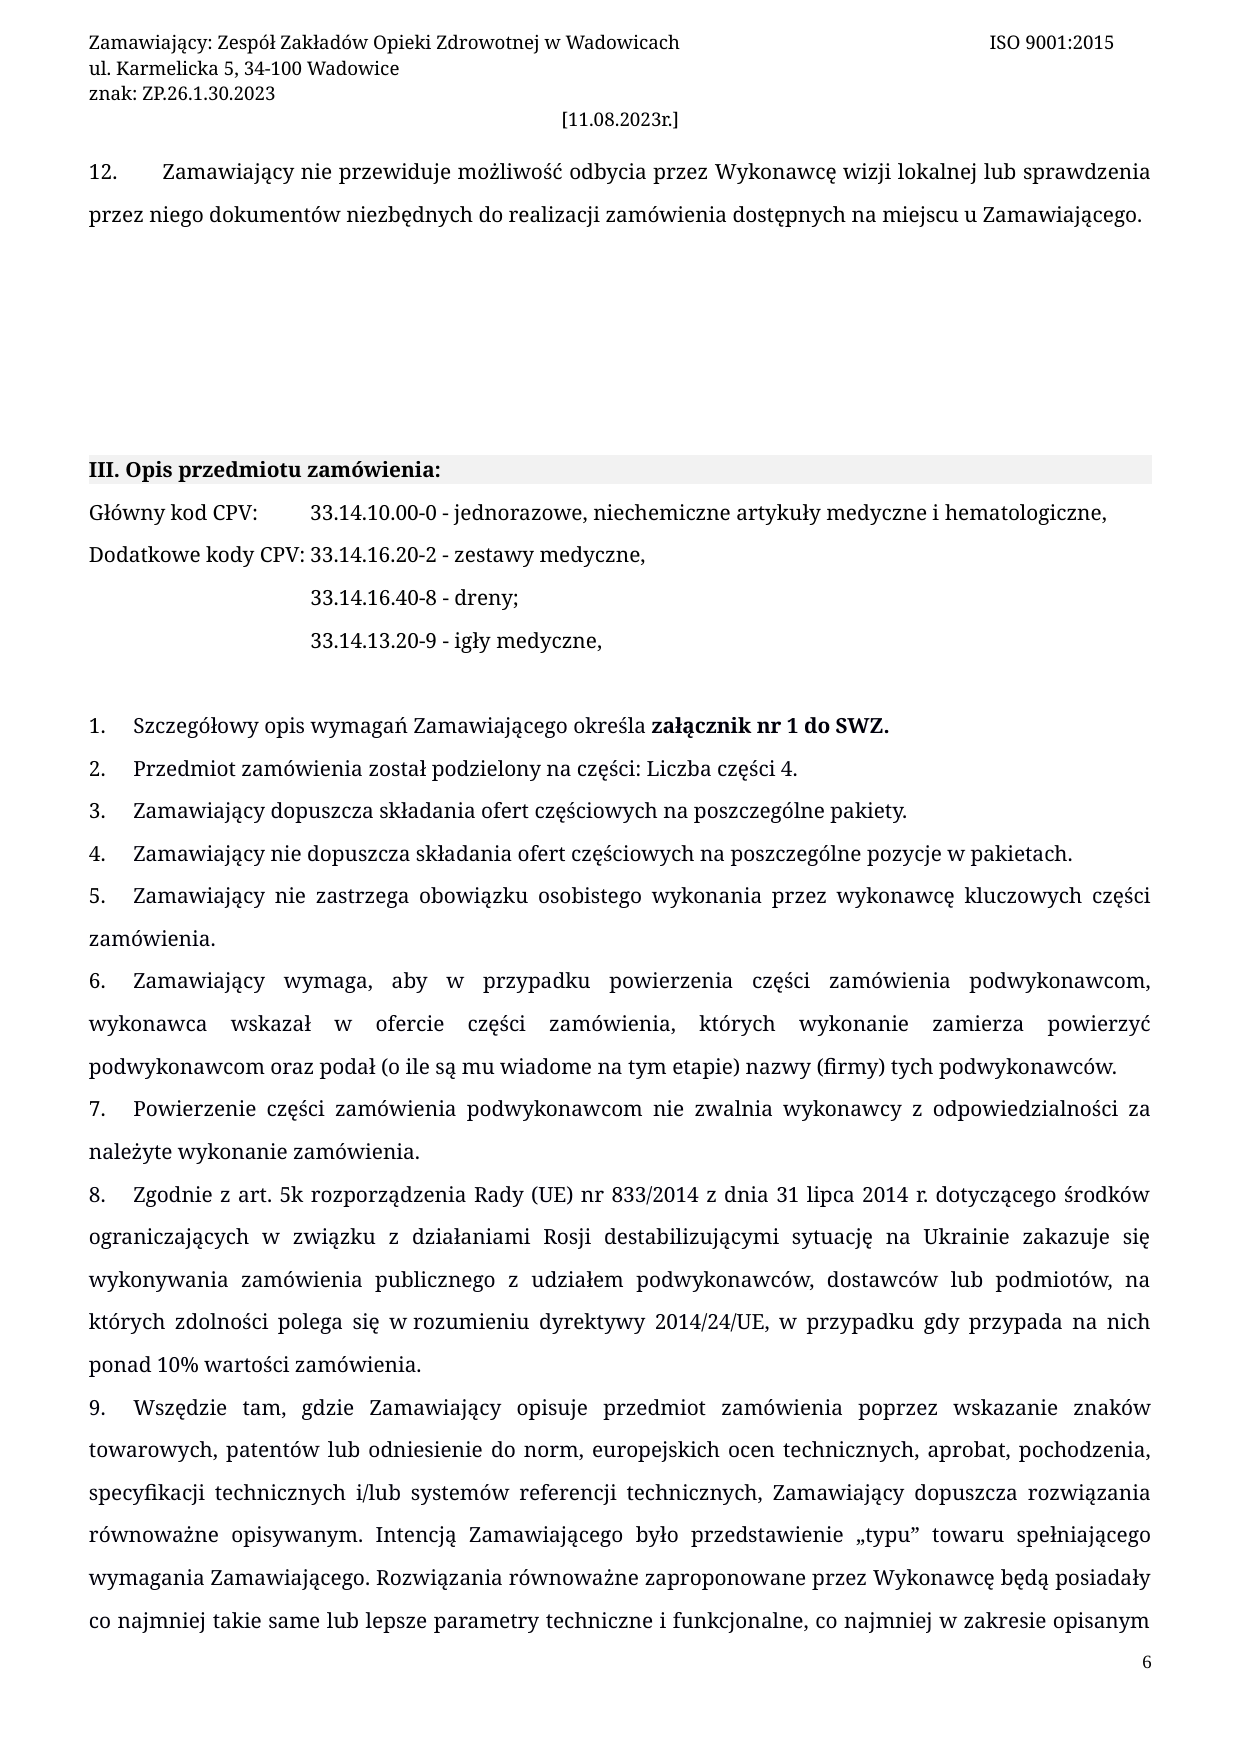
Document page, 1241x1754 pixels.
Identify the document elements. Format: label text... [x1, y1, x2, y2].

list Zamawiający nie przewiduje możliwość odbycia przez Wykonawcę wizji lokalnej lub sprawdzenia przez niego dokumentów niezbędnych do realizacji zamówienia dostępnych na miejscu u Zamawiającego. [89, 157, 1152, 228]
list Powierzenie części zamówienia podwykonawcom nie zwalnia wykonawcy z odpowiedzialności za należyte wykonanie zamówienia. [89, 1094, 1152, 1166]
list Przedmiot zamówienia został podzielony na części: Liczba części 4. [89, 754, 1152, 782]
list Zamawiający nie zastrzega obowiązku osobistego wykonania przez wykonawcę kluczowych części zamówienia. [89, 881, 1152, 952]
text 33.14.16.40-8 - dreny; [89, 583, 1152, 612]
subtitle III. Opis przedmiotu zamówienia: [89, 455, 1152, 484]
text Główny kod CPV: 33.14.10.00-0 - jednorazowe, niechemiczne artykuły medyczne i hematologiczne, [89, 498, 1152, 526]
list Zamawiający dopuszcza składania ofert częściowych na poszczególne pakiety. [89, 796, 1152, 825]
text 33.14.13.20-9 - igły medyczne, [89, 626, 1152, 654]
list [89, 1393, 1152, 1634]
list Szczegółowy opis wymagań Zamawiającego określa załącznik nr 1 do SWZ. [89, 711, 1152, 739]
text Dodatkowe kody CPV: 33.14.16.20-2 - zestawy medyczne, [89, 541, 1152, 569]
list Zgodnie z art. 5k rozporządzenia Rady (UE) nr 833/2014 z dnia 31 lipca 2014 r. dotyczącego środków ograniczających w związku z działaniami Rosji destabilizującymi sytuację na Ukrainie zakazuje się wykonywania zamówienia publicznego z udziałem podwykonawców, dostawców lub podmiotów, na których zdolności polega się w rozumieniu dyrektywy 2014/24/UE, w przypadku gdy przypada na nich ponad 10% wartości zamówienia. [89, 1180, 1152, 1378]
list Zamawiający wymaga, aby w przypadku powierzenia części zamówienia podwykonawcom, wykonawca wskazał w ofercie części zamówienia, których wykonanie zamierza powierzyć podwykonawcom oraz podał (o ile są mu wiadome na tym etapie) nazwy (firmy) tych podwykonawców. [89, 967, 1152, 1080]
list Zamawiający nie dopuszcza składania ofert częściowych na poszczególne pozycje w pakietach. [89, 839, 1152, 867]
